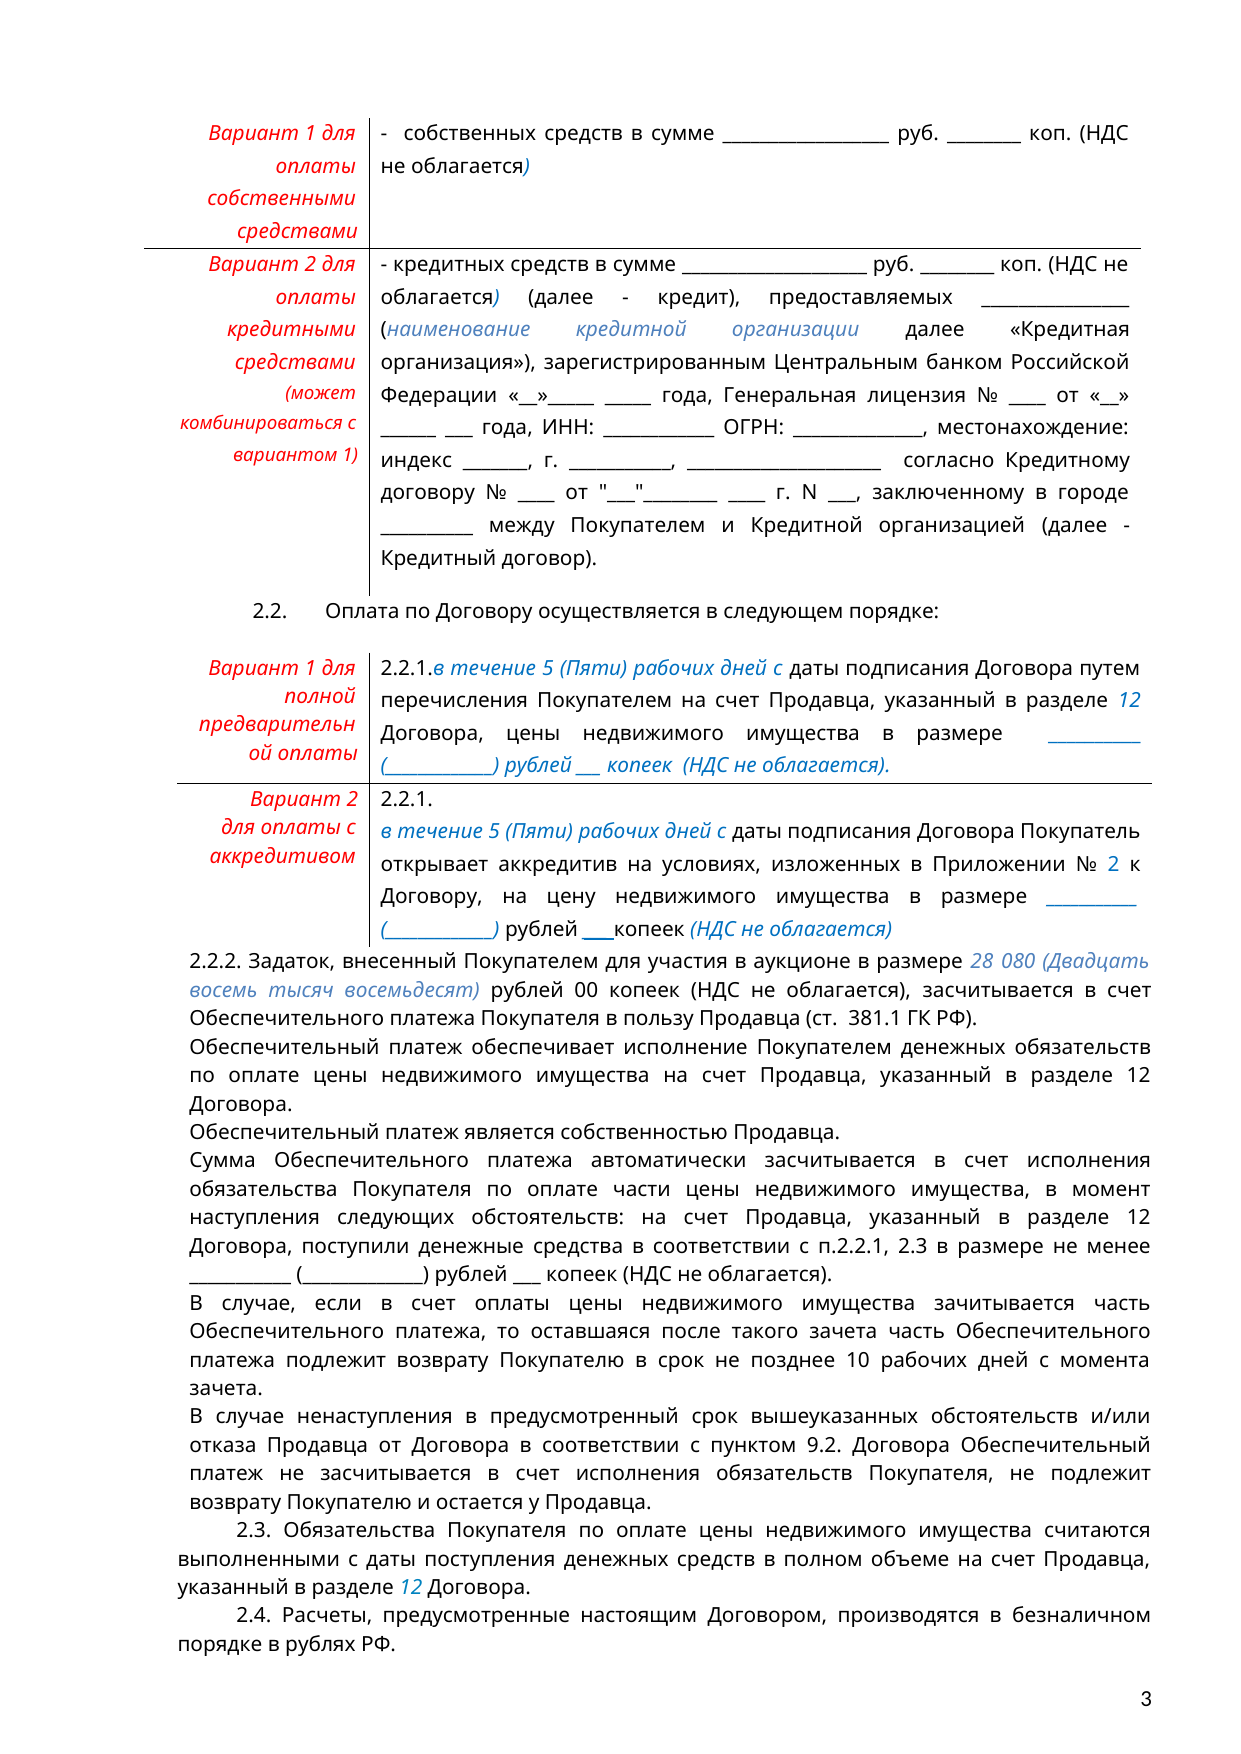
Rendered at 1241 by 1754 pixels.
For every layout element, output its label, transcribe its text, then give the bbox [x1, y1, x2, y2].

list Оплата по Договору осуществляется в следующем порядке: [177, 596, 1152, 624]
table_cell Вариант 2 для оплаты с аккредитивом [177, 784, 369, 947]
text 2.3. Обязательства Покупателя по оплате цены недвижимого имущества считаются выполненными с даты поступления денежных средств в полном объеме на счет Продавца, указанный в разделе 12 Договора. [177, 1515, 1152, 1601]
table_cell 2.2.1. в течение 5 (Пяти) рабочих дней с даты подписания Договора Покупатель открывает аккредитив на условиях, изложенных в Приложении № 2 к Договору, на цену недвижимого имущества в размере ___________ (_____________) рублей ___ копеек (НДС не облагается) [370, 784, 1152, 947]
table_header 2.2.1.в течение 5 (Пяти) рабочих дней с даты подписания Договора путем перечисления Покупателем на счет Продавца, указанный в разделе 12 Договора, цены недвижимого имущества в размере __________ (_____________) рублей ___ копеек (НДС не облагается). [370, 653, 1152, 783]
list В случае, если в счет оплаты цены недвижимого имущества зачитывается часть Обеспечительного платежа, то оставшаяся после такого зачета часть Обеспечительного платежа подлежит возврату Покупателю в срок не позднее 10 рабочих дней с момента зачета. [189, 1288, 1152, 1402]
table_cell - кредитных средств в сумме ____________________ руб. ________ коп. (НДС не облагается) (далее - кредит), предоставляемых ________________ (наименование кредитной организации далее «Кредитная организация»), зарегистрированным Центральным банком Российской Федерации «__»_____ _____ года, Генеральная лицензия № ____ от «__» ______ ___ года, ИНН: ____________ ОГРН: ______________, местонахождение: индекс _______, г. ___________, _____________________ согласно Кредитному договору № ____ от "___"________ ____ г. N ___, заключенному в городе __________ между Покупателем и Кредитной организацией (далее - Кредитный договор). [370, 249, 1141, 596]
list Обеспечительный платеж обеспечивает исполнение Покупателем денежных обязательств по оплате цены недвижимого имущества на счет Продавца, указанный в разделе 12 Договора. [189, 1032, 1152, 1117]
table_header - собственных средств в сумме __________________ руб. ________ коп. (НДС не облагается) [370, 118, 1141, 248]
list 2.2.2. Задаток, внесенный Покупателем для участия в аукционе в размере 28 080 (Двадцать восемь тысяч восемьдесят) рублей 00 копеек (НДС не облагается), засчитывается в счет Обеспечительного платежа Покупателя в пользу Продавца (ст. 381.1 ГК РФ). [189, 947, 1152, 1032]
list В случае ненаступления в предусмотренный срок вышеуказанных обстоятельств и/или отказа Продавца от Договора в соответствии с пунктом 9.2. Договора Обеспечительный платеж не засчитывается в счет исполнения обязательств Покупателя, не подлежит возврату Покупателю и остается у Продавца. [189, 1402, 1152, 1515]
table_header Вариант 1 для полной предварительной оплаты [177, 653, 369, 783]
list Сумма Обеспечительного платежа автоматически засчитывается в счет исполнения обязательства Покупателя по оплате части цены недвижимого имущества, в момент наступления следующих обстоятельств: на счет Продавца, указанный в разделе 12 Договора, поступили денежные средства в соответствии с п.2.2.1, 2.3 в размере не менее ___________ (_____________) рублей ___ копеек (НДС не облагается). [189, 1146, 1152, 1288]
list Обеспечительный платеж является собственностью Продавца. [189, 1117, 1152, 1146]
text 2.4. Расчеты, предусмотренные настоящим Договором, производятся в безналичном порядке в рублях РФ. [177, 1601, 1152, 1657]
table_header Вариант 1 для оплаты собственными средствами [144, 118, 369, 248]
table_cell Вариант 2 для оплаты кредитными средствами (может комбинироваться с вариантом 1) [144, 249, 369, 596]
